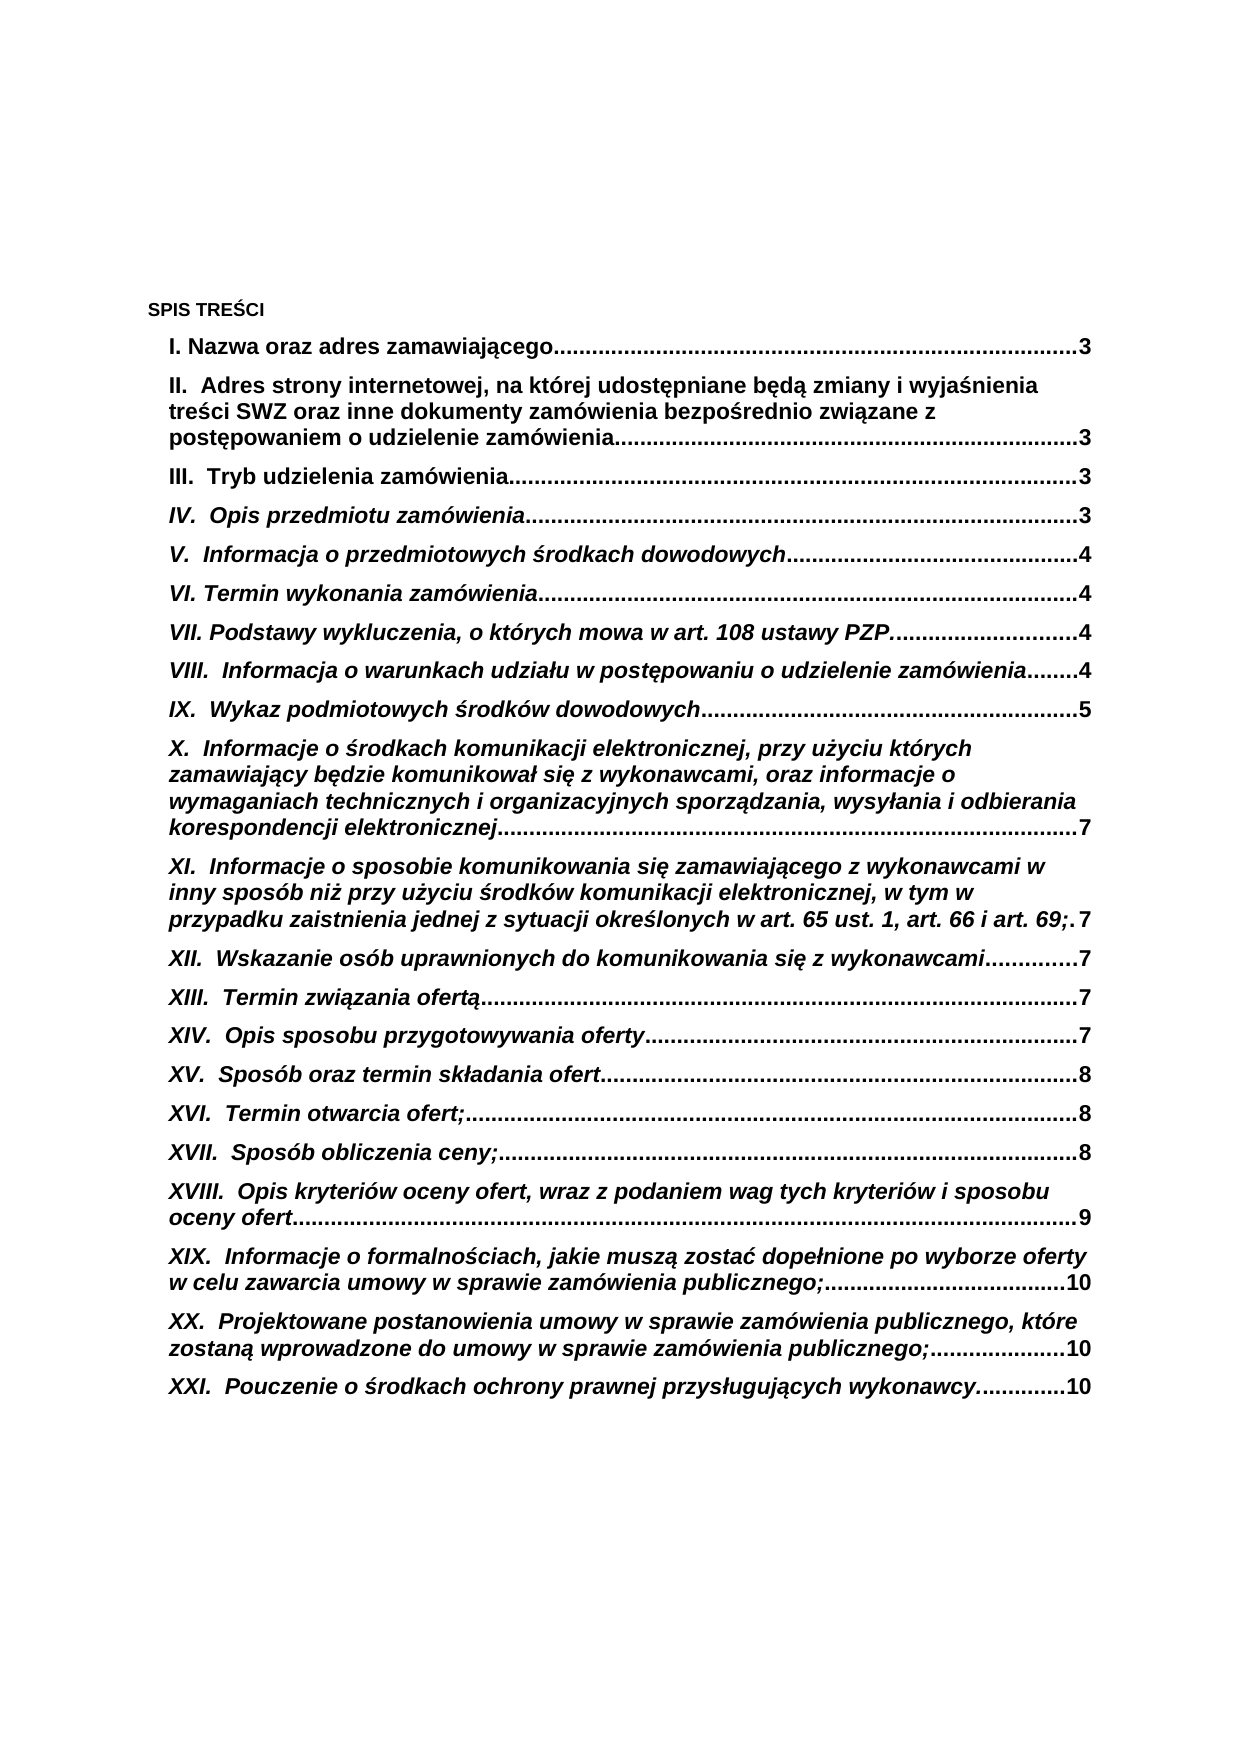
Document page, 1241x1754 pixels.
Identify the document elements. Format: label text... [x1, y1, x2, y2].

text XIII. Termin związania ofertą 7 [168, 983, 1092, 1010]
text XII. Wskazanie osób uprawnionych do komunikowania się z wykonawcami 7 [168, 944, 1092, 971]
text III. Tryb udzielenia zamówienia 3 [168, 463, 1092, 489]
text XV. Sposób oraz termin składania ofert 8 [168, 1061, 1092, 1087]
text X. Informacje o środkach komunikacji elektronicznej, przy użyciu których zamawiający będzie komunikował się z wykonawcami, oraz informacje o wymaganiach technicznych i organizacyjnych sporządzania, wysyłania i odbierania korespondencji elektronicznej 7 [168, 735, 1092, 841]
text XX. Projektowane postanowienia umowy w sprawie zamówienia publicznego, które zostaną wprowadzone do umowy w sprawie zamówienia publicznego; 10 [168, 1308, 1092, 1361]
text XVII. Sposób obliczenia ceny; 8 [168, 1139, 1092, 1165]
text VI. Termin wykonania zamówienia 4 [168, 580, 1092, 606]
text XIV. Opis sposobu przygotowywania oferty 7 [168, 1022, 1092, 1049]
text V. Informacja o przedmiotowych środkach dowodowych 4 [168, 541, 1092, 567]
text I. Nazwa oraz adres zamawiającego 3 [168, 333, 1092, 359]
text II. Adres strony internetowej, na której udostępniane będą zmiany i wyjaśnienia treści SWZ oraz inne dokumenty zamówienia bezpośrednio związane z postępowaniem o udzielenie zamówienia 3 [168, 372, 1092, 451]
subtitle SPIS TREŚCI [148, 299, 1166, 320]
text IX. Wykaz podmiotowych środków dowodowych 5 [168, 696, 1092, 723]
text VIII. Informacja o warunkach udziału w postępowaniu o udzielenie zamówienia 4 [168, 657, 1092, 684]
text XIX. Informacje o formalnościach, jakie muszą zostać dopełnione po wyborze oferty w celu zawarcia umowy w sprawie zamówienia publicznego; 10 [168, 1243, 1092, 1296]
text XXI. Pouczenie o środkach ochrony prawnej przysługujących wykonawcy. 10 [168, 1373, 1092, 1400]
text IV. Opis przedmiotu zamówienia 3 [168, 502, 1092, 528]
text VII. Podstawy wykluczenia, o których mowa w art. 108 ustawy PZP. 4 [168, 618, 1092, 645]
text XVI. Termin otwarcia ofert; 8 [168, 1100, 1092, 1126]
text XVIII. Opis kryteriów oceny ofert, wraz z podaniem wag tych kryteriów i sposobu oceny ofert 9 [168, 1178, 1092, 1230]
text XI. Informacje o sposobie komunikowania się zamawiającego z wykonawcami w inny sposób niż przy użyciu środków komunikacji elektronicznej, w tym w przypadku zaistnienia jednej z sytuacji określonych w art. 65 ust. 1, art. 66 i art. 69; 7 [168, 853, 1092, 932]
